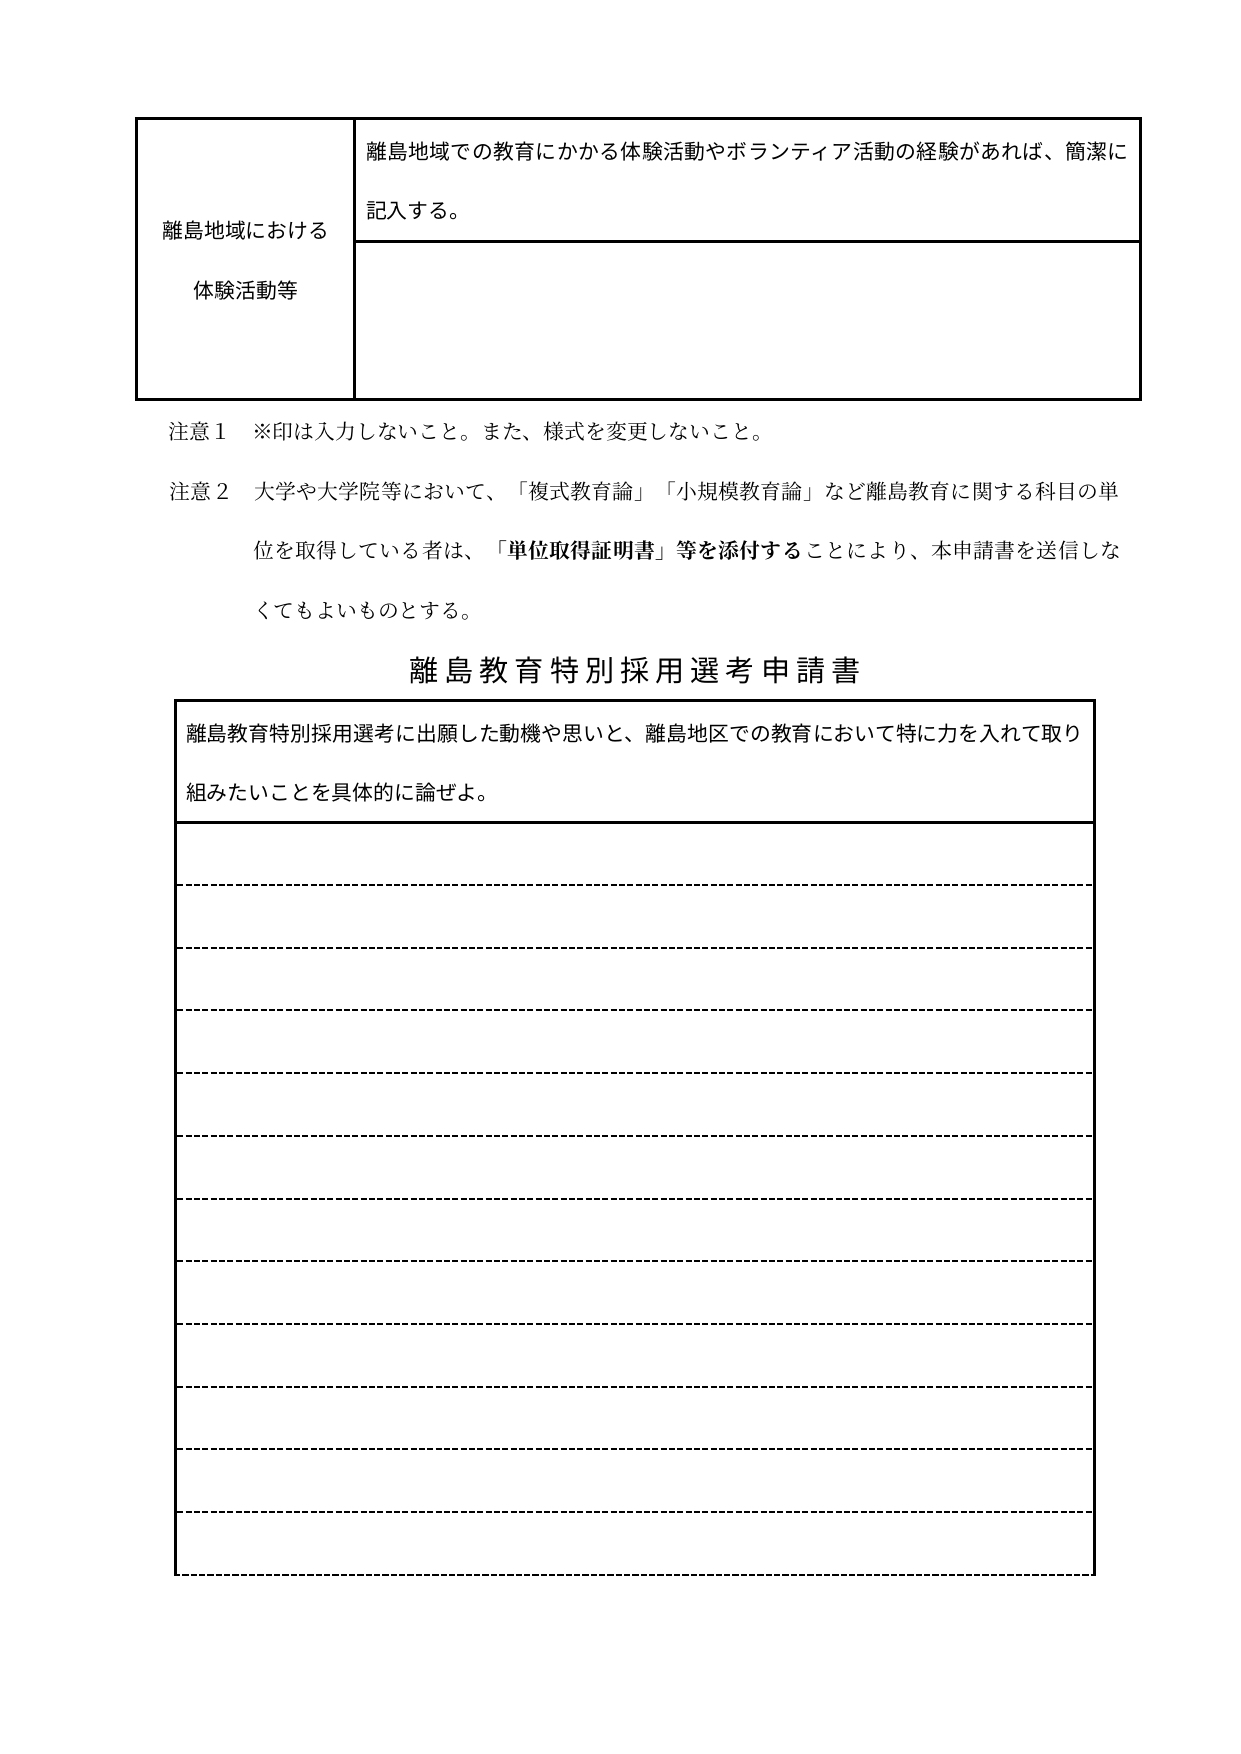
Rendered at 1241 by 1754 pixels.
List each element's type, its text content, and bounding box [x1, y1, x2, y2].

table_cell [177, 1135, 1093, 1197]
text 注意１ ※印は入力しないこと。また、様式を変更しないこと。 [148, 401, 1122, 461]
table_cell [177, 1009, 1093, 1072]
table_cell [177, 947, 1093, 1009]
text 離島教育特別採用選考申請書 [148, 639, 1122, 699]
table_cell [177, 1448, 1093, 1511]
table_header 離島教育特別採用選考に出願した動機や思いと、離島地区での教育において特に力を入れて取り組みたいことを具体的に論ぜよ。 [177, 702, 1093, 821]
table_cell 離島地域での教育にかかる体験活動やボランティア活動の経験があれば、簡潔に記入する。 [356, 120, 1139, 239]
table_cell [177, 884, 1093, 947]
table_cell [177, 1072, 1093, 1135]
table_cell [177, 824, 1093, 884]
text 注意２ 大学や大学院等において、「複式教育論」「小規模教育論」など離島教育に関する科目の単位を取得している者は、「単位取得証明書」等を添付することにより、本申請書を送信しなくてもよいものとする。 [169, 461, 1122, 639]
table_cell [177, 1198, 1093, 1260]
table_cell [177, 1386, 1093, 1448]
table_cell 離島地域における 体験活動等 [138, 120, 353, 398]
table_cell [177, 1511, 1093, 1574]
table_cell [177, 1323, 1093, 1386]
table_cell [177, 1260, 1093, 1323]
table_cell [356, 243, 1139, 398]
